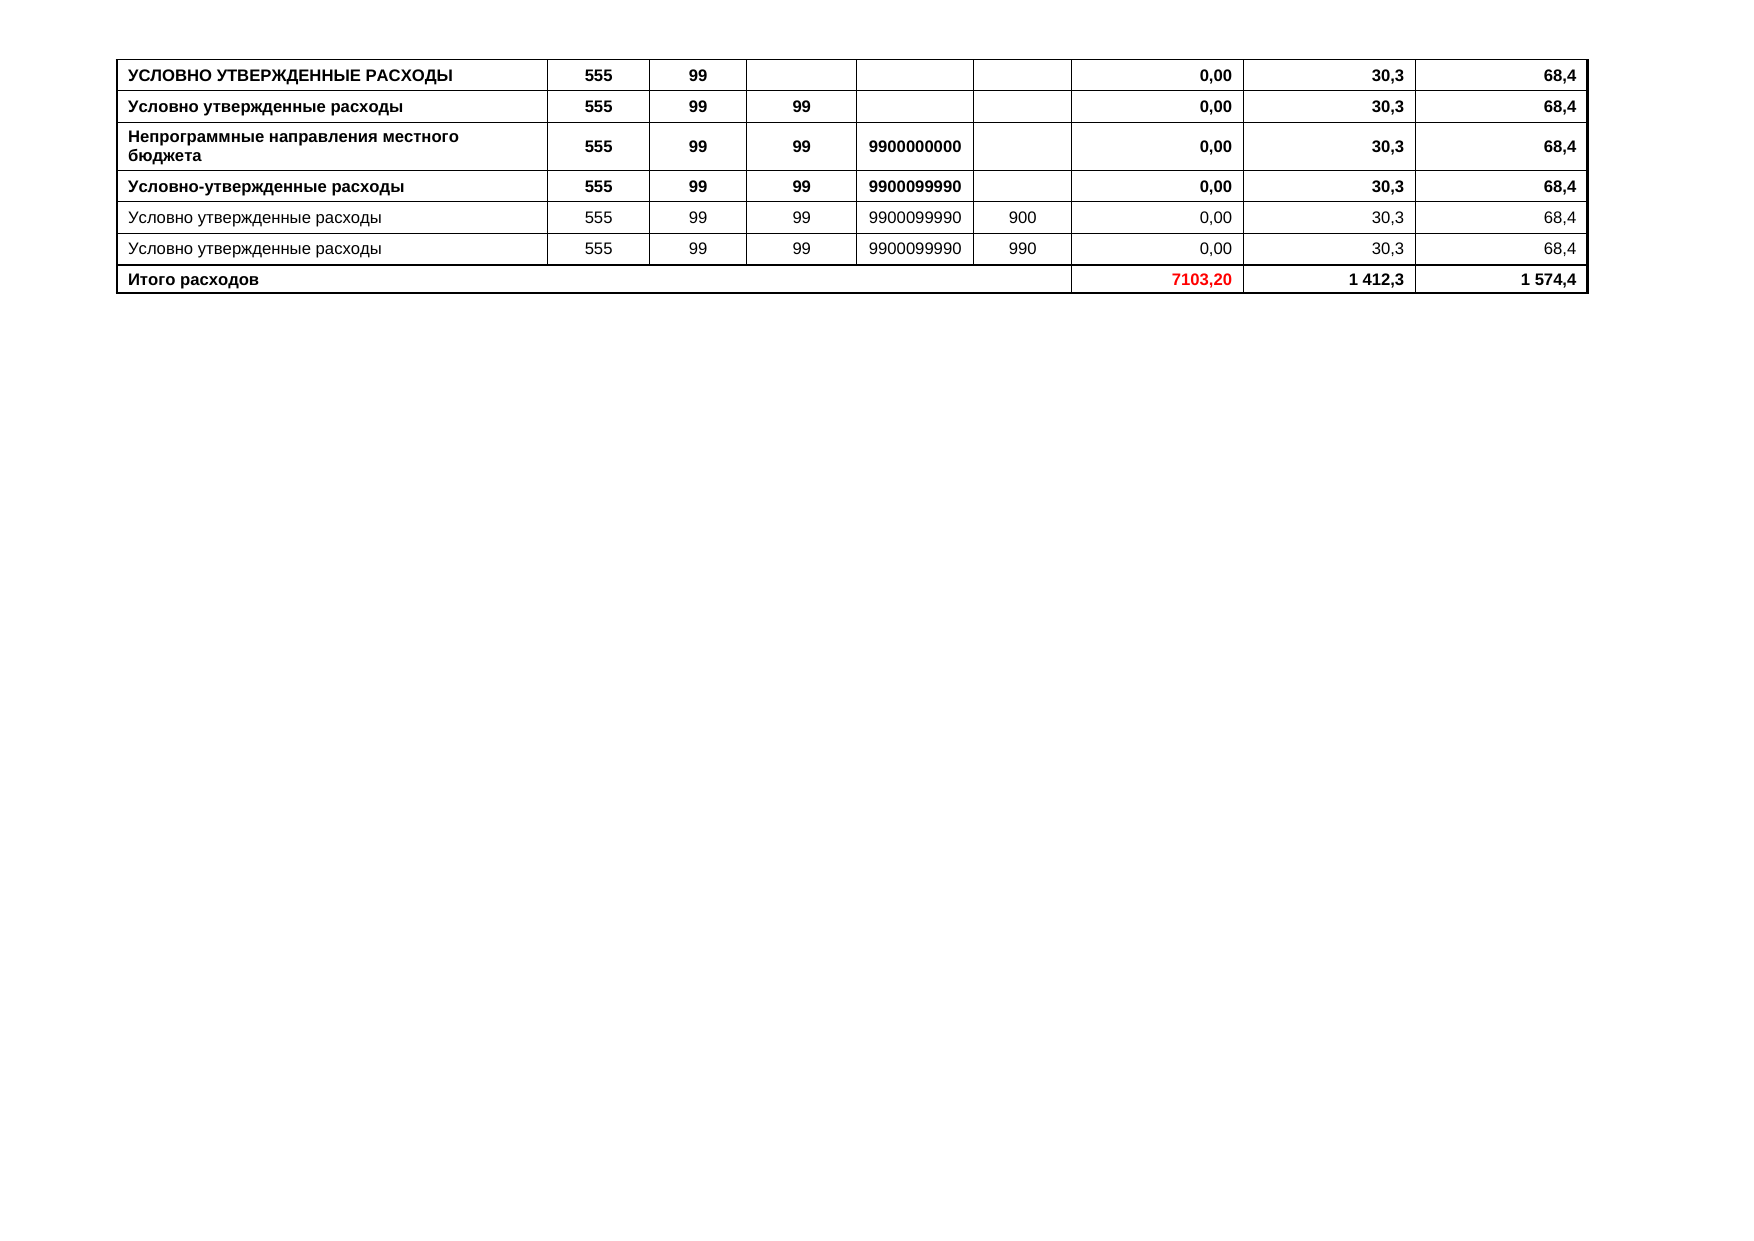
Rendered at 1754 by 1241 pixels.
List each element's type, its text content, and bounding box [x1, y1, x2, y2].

table_cell [974, 91, 1071, 122]
table_cell [974, 123, 1071, 170]
table_cell 99 [747, 202, 856, 232]
table_cell 30,3 [1244, 234, 1415, 264]
table_cell 555 [548, 234, 649, 264]
table_cell 68,4 [1416, 202, 1586, 232]
table_cell [747, 60, 856, 90]
table_cell 68,4 [1416, 171, 1586, 201]
table_cell 30,3 [1244, 91, 1415, 122]
table_cell 0,00 [1072, 202, 1243, 232]
table_cell 99 [747, 91, 856, 122]
table_cell 30,3 [1244, 202, 1415, 232]
table_cell 1 574,4 [1416, 266, 1586, 292]
table_cell 1 412,3 [1244, 266, 1415, 292]
table_cell Итого расходов [118, 266, 1071, 292]
table_cell 68,4 [1416, 60, 1586, 90]
table_cell 555 [548, 91, 649, 122]
table_cell 0,00 [1072, 123, 1243, 170]
table_cell УСЛОВНО УТВЕРЖДЕННЫЕ РАСХОДЫ [118, 60, 547, 90]
table_cell 30,3 [1244, 60, 1415, 90]
table_cell 990 [974, 234, 1071, 264]
table_cell 99 [650, 171, 746, 201]
table_cell [974, 171, 1071, 201]
table_cell 30,3 [1244, 123, 1415, 170]
table_cell 0,00 [1072, 60, 1243, 90]
table_cell 30,3 [1244, 171, 1415, 201]
table_cell 99 [650, 234, 746, 264]
table_cell [857, 91, 973, 122]
table_cell Условно утвержденные расходы [118, 202, 547, 232]
table_cell 555 [548, 202, 649, 232]
table_cell 68,4 [1416, 234, 1586, 264]
table_cell Условно утвержденные расходы [118, 234, 547, 264]
table_cell 9900000000 [857, 123, 973, 170]
table_cell 0,00 [1072, 234, 1243, 264]
table_cell 99 [650, 60, 746, 90]
table_cell Условно утвержденные расходы [118, 91, 547, 122]
table_cell 555 [548, 123, 649, 170]
table_cell 0,00 [1072, 91, 1243, 122]
table_cell Непрограммные направления местного бюджета [118, 123, 547, 170]
table_cell [974, 60, 1071, 90]
table_cell Условно-утвержденные расходы [118, 171, 547, 201]
table_cell [857, 60, 973, 90]
table_cell 99 [747, 123, 856, 170]
table_cell 9900099990 [857, 171, 973, 201]
table_cell 99 [650, 91, 746, 122]
table_cell 900 [974, 202, 1071, 232]
table_cell 99 [747, 171, 856, 201]
table_cell 68,4 [1416, 123, 1586, 170]
table_cell 0,00 [1072, 171, 1243, 201]
table_cell 99 [747, 234, 856, 264]
table_cell 9900099990 [857, 234, 973, 264]
table_cell 555 [548, 171, 649, 201]
table_cell 68,4 [1416, 91, 1586, 122]
table_cell 99 [650, 123, 746, 170]
table_cell 9900099990 [857, 202, 973, 232]
table_cell 7103,20 [1072, 266, 1243, 292]
table_cell 99 [650, 202, 746, 232]
table_cell 555 [548, 60, 649, 90]
